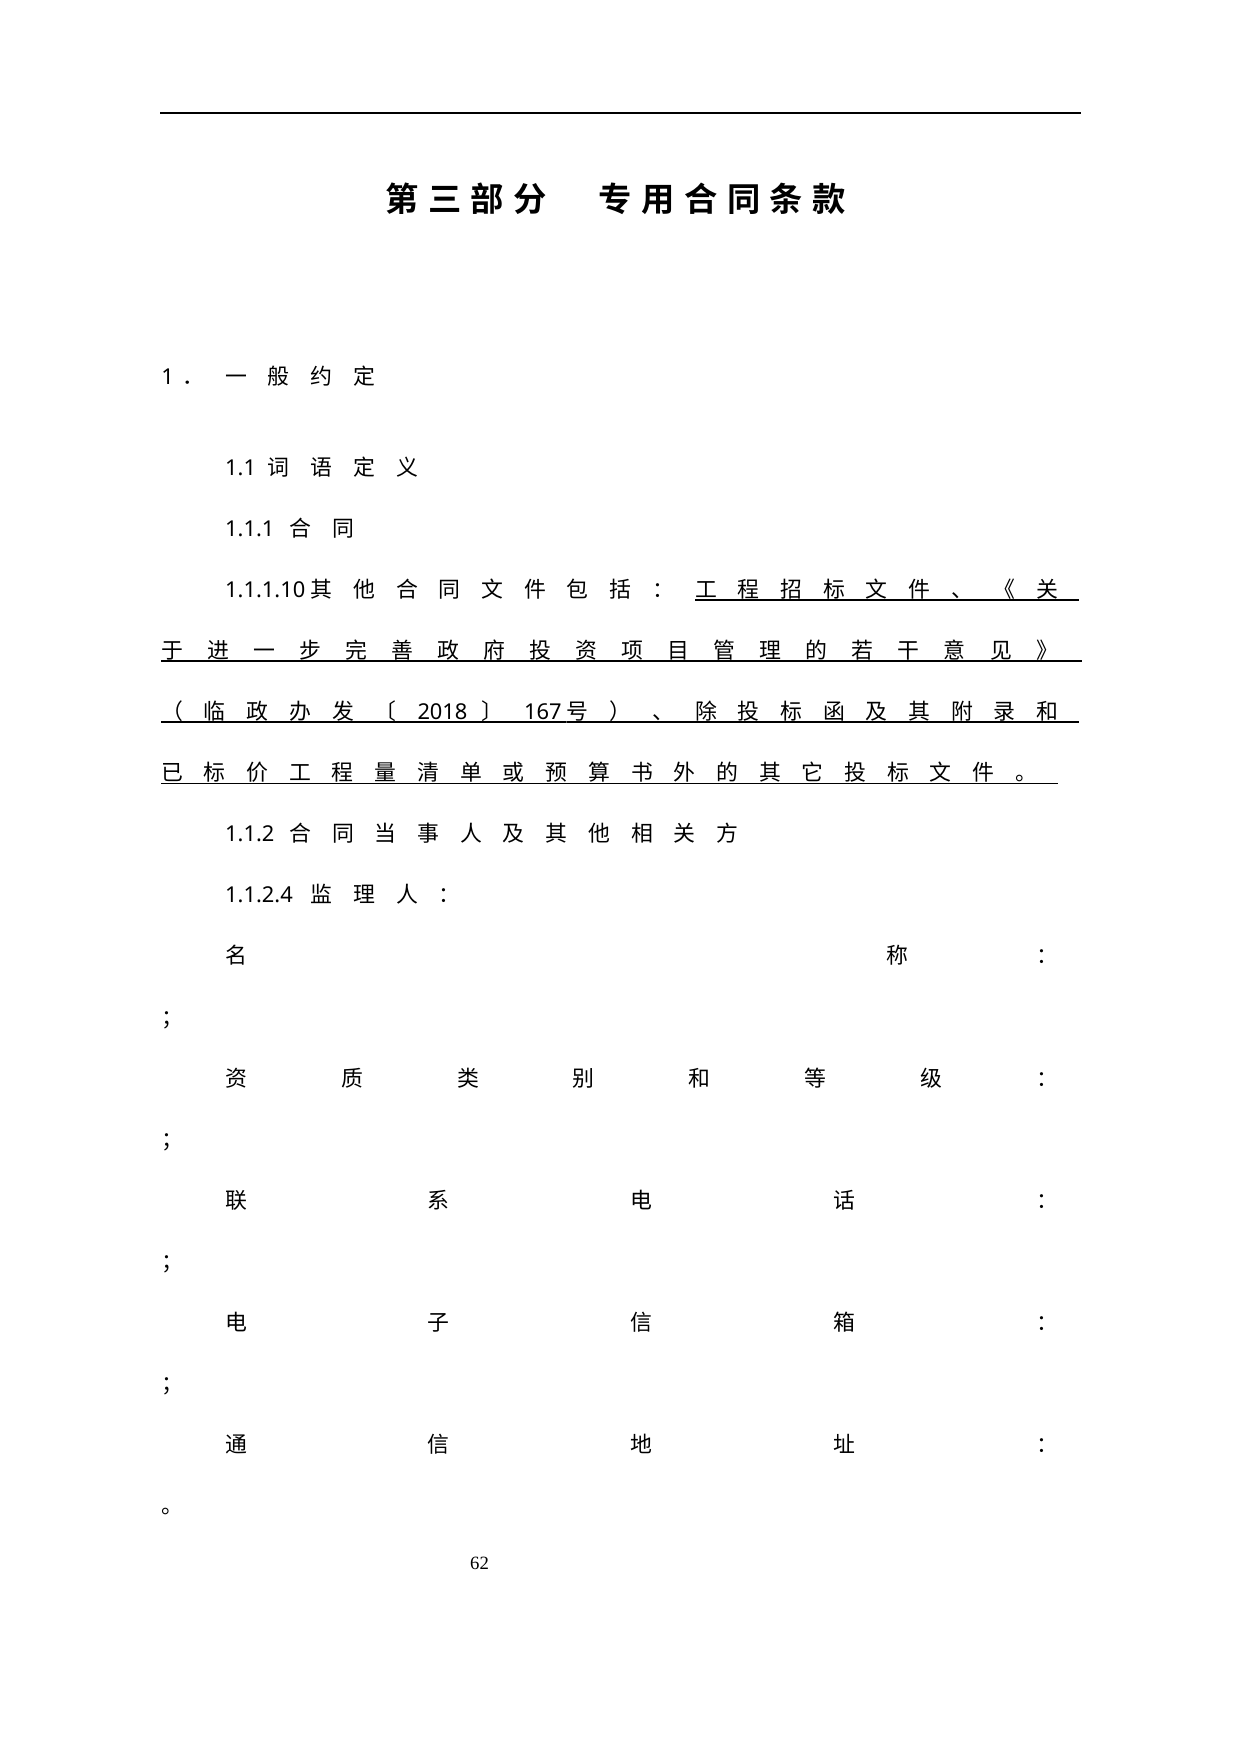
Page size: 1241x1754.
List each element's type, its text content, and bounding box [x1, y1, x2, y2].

text 名 称： ； [161, 924, 1079, 1046]
text 1.1.1.10其他合同文件包括：工程招标文件、《关于进一步完善政府投资项目管理的若干意见》（临政办发〔2018〕167号）、除投标函及其附录和已标价工程量清单或预算书外的其它投标文件。 [161, 723, 1079, 802]
text 1.1.2.4监理人： [161, 863, 1079, 924]
text 1.1.1.10其他合同文件包括：工程招标文件、《关于进一步完善政府投资项目管理的若干意见》（临政办发〔2018〕167号）、除投标函及其附录和已标价工程量清单或预算书外的其它投标文件。 [161, 662, 1079, 721]
text 1.1.1合同 [161, 497, 1079, 558]
subtitle 第三部分 专用合同条款 [161, 166, 1079, 227]
text 联系电话： ； [161, 1168, 1079, 1290]
text 1.1.1.10其他合同文件包括：工程招标文件、《关于进一步完善政府投资项目管理的若干意见》（临政办发〔2018〕167号）、除投标函及其附录和已标价工程量清单或预算书外的其它投标文件。 [161, 558, 1079, 660]
text 通信地址： 。 [161, 1412, 1079, 1534]
text 资质类别和等级： ； [161, 1046, 1079, 1168]
text 电子信箱： ； [161, 1290, 1079, 1412]
subtitle 1．一般约定 [161, 344, 1079, 405]
text 1.1.2合同当事人及其他相关方 [161, 802, 1079, 863]
text 1.1 词语定义 [161, 436, 1079, 497]
